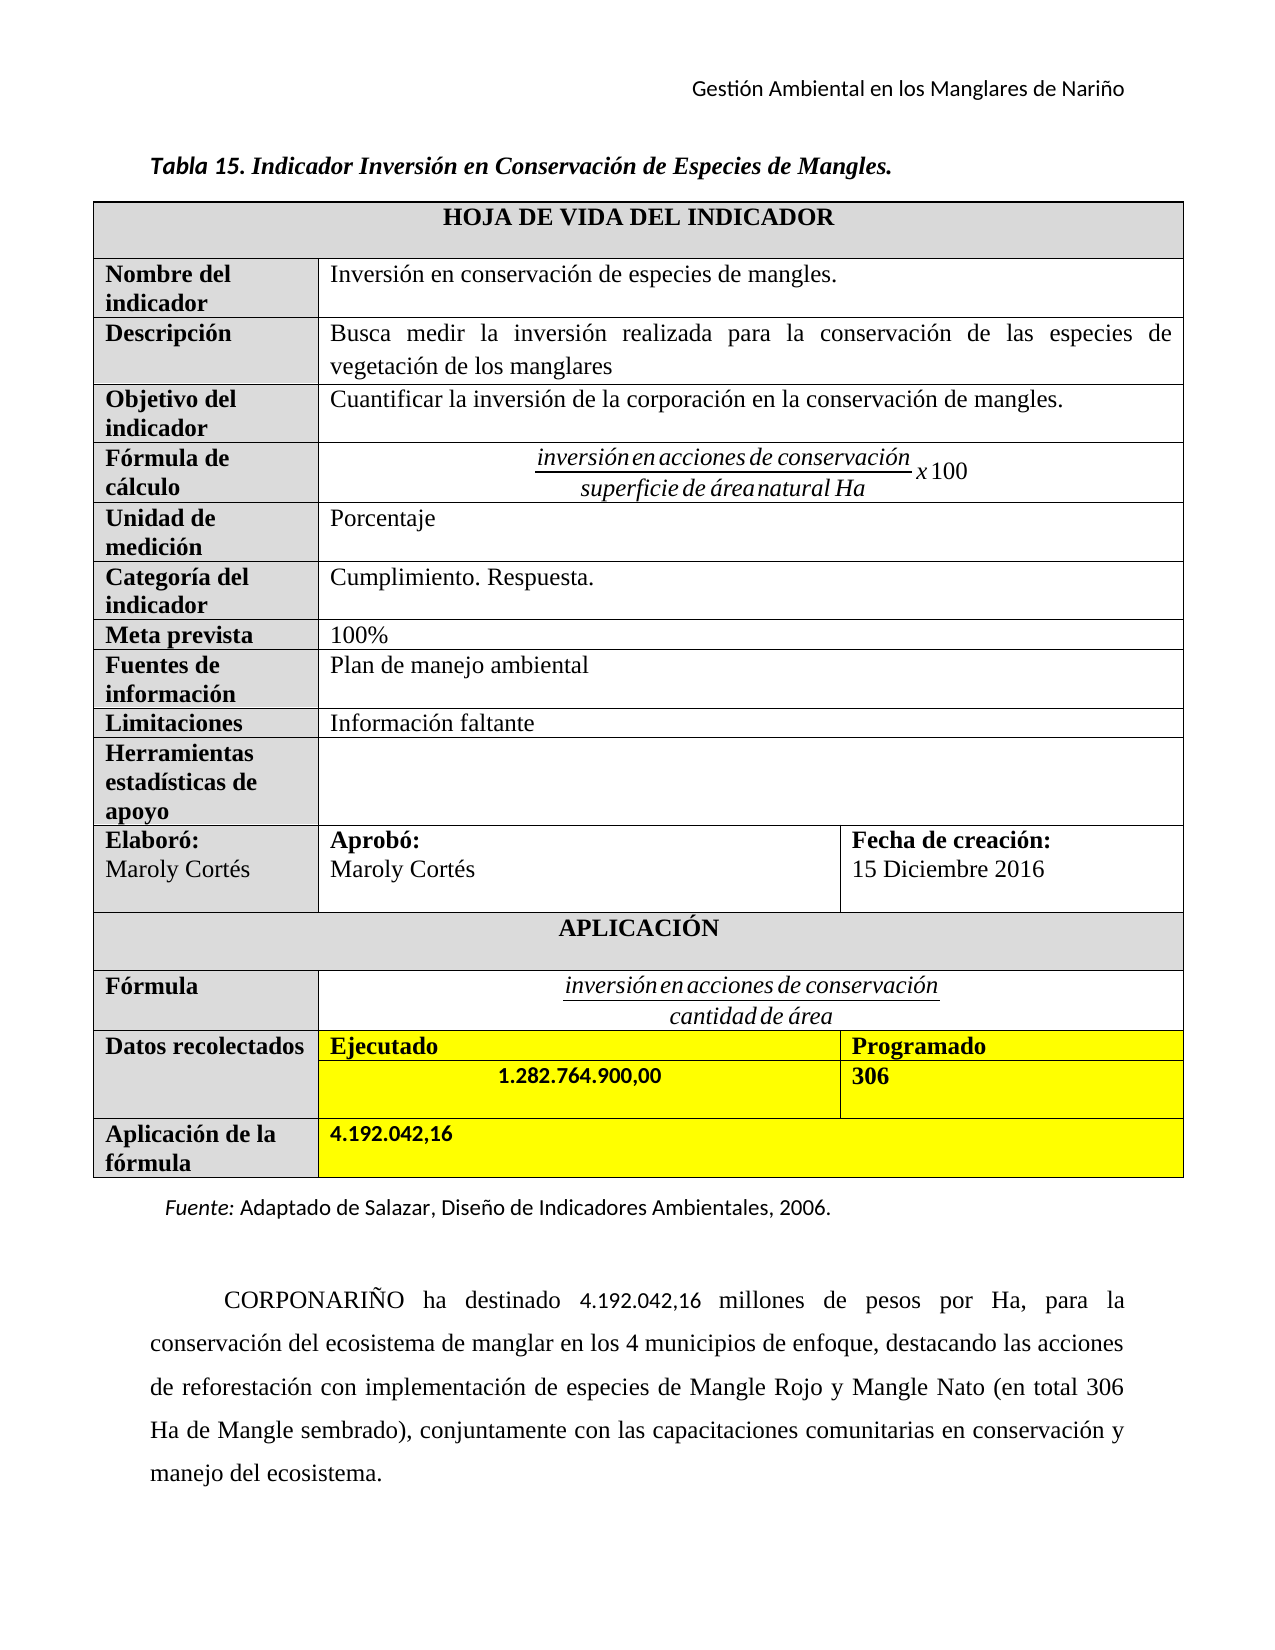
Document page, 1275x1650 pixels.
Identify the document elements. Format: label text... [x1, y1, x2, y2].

table_cell Inversión en conservación de especies de mangles. [319, 259, 1183, 317]
table_cell [319, 971, 1183, 1030]
table_cell Información faltante [319, 709, 1183, 737]
table_cell Porcentaje [319, 503, 1183, 561]
table_cell Descripción [94, 318, 318, 383]
table_cell 306 [841, 1061, 1183, 1118]
table_cell Fuentes de información [94, 650, 318, 707]
table_cell Elaboró: Maroly Cortés [94, 826, 318, 912]
table_cell [319, 443, 1183, 502]
table_cell Datos recolectados [94, 1031, 318, 1118]
table_cell Busca medir la inversión realizada para la conservación de las especies de vegetación de los manglares [319, 318, 1183, 383]
table_cell Aplicación de la fórmula [94, 1119, 318, 1177]
table_cell 4.192.042,16 [319, 1119, 1183, 1177]
table_header HOJA DE VIDA DEL INDICADOR [94, 203, 1183, 258]
table_cell Fecha de creación: 15 Diciembre 2016 [841, 826, 1183, 912]
table_cell Herramientas estadísticas de apoyo [94, 738, 318, 824]
table_cell Fórmula de cálculo [94, 443, 318, 502]
table_cell Unidad de medición [94, 503, 318, 561]
table_cell Aprobó: Maroly Cortés [319, 826, 840, 912]
table_cell Limitaciones [94, 709, 318, 737]
table_cell Fórmula [94, 971, 318, 1030]
table_cell APLICACIÓN [94, 913, 1183, 970]
table_cell 100% [319, 620, 1183, 649]
table_cell Categoría del indicador [94, 562, 318, 619]
table_cell 1.282.764.900,00 [319, 1061, 840, 1118]
table_cell Cuantificar la inversión de la corporación en la conservación de mangles. [319, 385, 1183, 442]
text Tabla 15. Indicador Inversión en Conservación de Especies de Mangles. [150, 150, 1125, 181]
table_cell Nombre del indicador [94, 259, 318, 317]
table_cell Programado [841, 1031, 1183, 1060]
table_cell [319, 738, 1183, 824]
text CORPONARIÑO ha destinado 4.192.042,16 millones de pesos por Ha, para la conservación del ecosistema de manglar en los 4 municipios de enfoque, destacando las acciones de reforestación con implementación de especies de Mangle Rojo y Mangle Nato (en total 306 Ha de Mangle sembrado), conjuntamente con las capacitaciones comunitarias en conservación y manejo del ecosistema. [150, 1285, 1125, 1487]
table_cell Cumplimiento. Respuesta. [319, 562, 1183, 619]
table_cell Objetivo del indicador [94, 385, 318, 442]
table_cell Meta prevista [94, 620, 318, 649]
table_cell Ejecutado [319, 1031, 840, 1060]
table_cell Plan de manejo ambiental [319, 650, 1183, 707]
